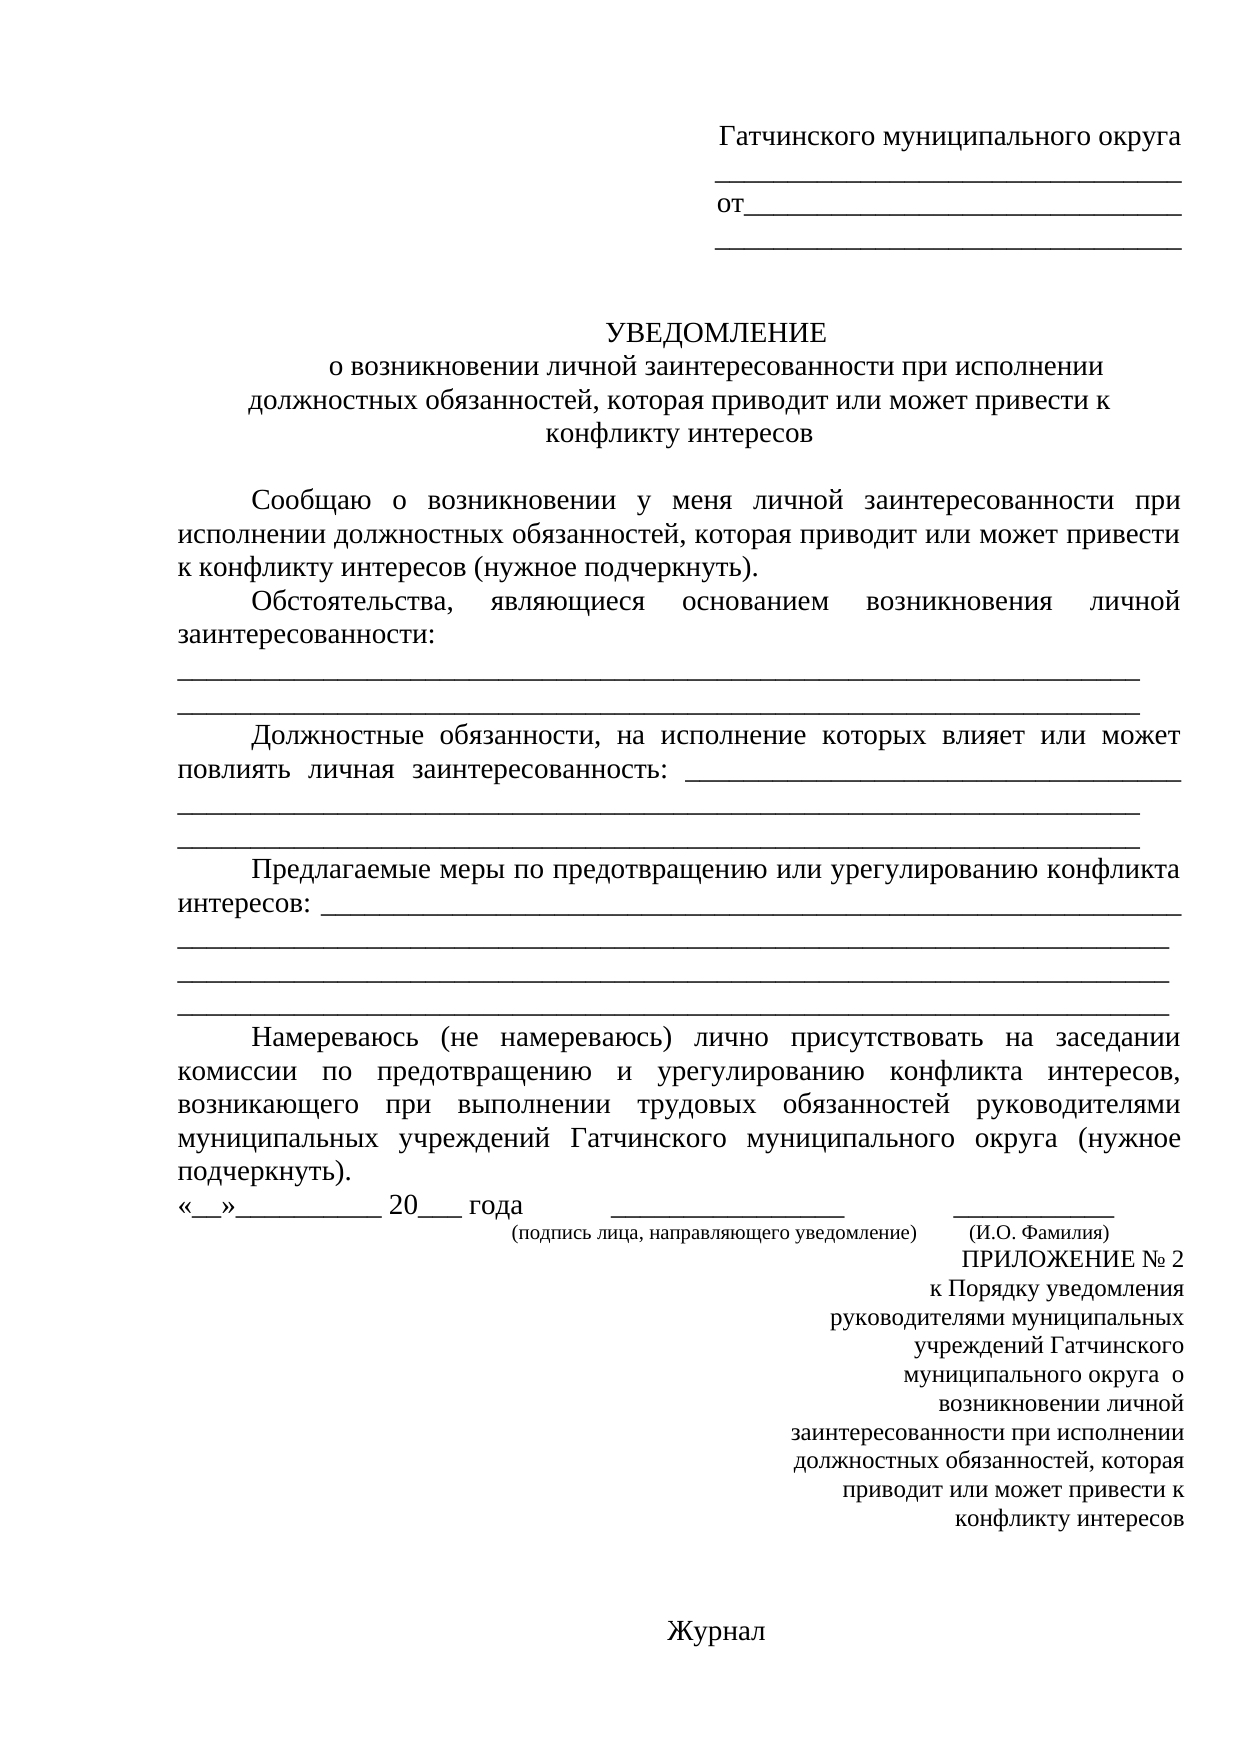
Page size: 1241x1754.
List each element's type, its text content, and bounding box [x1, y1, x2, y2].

text «__»__________ 20___ года ________________ ___________ [177, 1187, 1181, 1220]
text Сообщаю о возникновении у меня личной заинтересованности при исполнении должностных обязанностей, которая приводит или может привести к конфликту интересов (нужное подчеркнуть). [177, 482, 1181, 583]
text Намереваюсь (не намереваюсь) лично присутствовать на заседании комиссии по предотвращению и урегулированию конфликта интересов, возникающего при выполнении трудовых обязанностей руководителями муниципальных учреждений Гатчинского муниципального округа (нужное подчеркнуть). [177, 1019, 1181, 1187]
text ________________________________ [177, 219, 1181, 252]
text (подпись лица, направляющего уведомление) (И.О. Фамилия) [177, 1220, 1181, 1244]
text Гатчинского муниципального округа [177, 118, 1181, 152]
text Должностные обязанности, на исполнение которых влияет или может повлиять личная заинтересованность: __________________________________ __________________________________________________________________ __________________________________________________________________ [177, 717, 1181, 851]
text Обстоятельства, являющиеся основанием возникновения личной заинтересованности: __________________________________________________________________ __________________________________________________________________ [177, 583, 1181, 717]
text от______________________________ [177, 185, 1181, 219]
text ________________________________ [177, 152, 1181, 185]
text Предлагаемые меры по предотвращению или урегулированию конфликта интересов: ___________________________________________________________ ____________________________________________________________________________________________________________________________________________________________________________________________________________ [177, 851, 1181, 1019]
text Журнал [177, 1613, 1181, 1647]
table_header ПРИЛОЖЕНИЕ № 2 к Порядку уведомления руководителями муниципальных учреждений Гатчинского муниципального округа о возникновении личной заинтересованности при исполнении должностных обязанностей, которая приводит или может привести к конфликту интересов [767, 1244, 1196, 1532]
text УВЕДОМЛЕНИЕ [177, 315, 1181, 348]
text о возникновении личной заинтересованности при исполнении должностных обязанностей, которая приводит или может привести к конфликту интересов [177, 348, 1181, 449]
